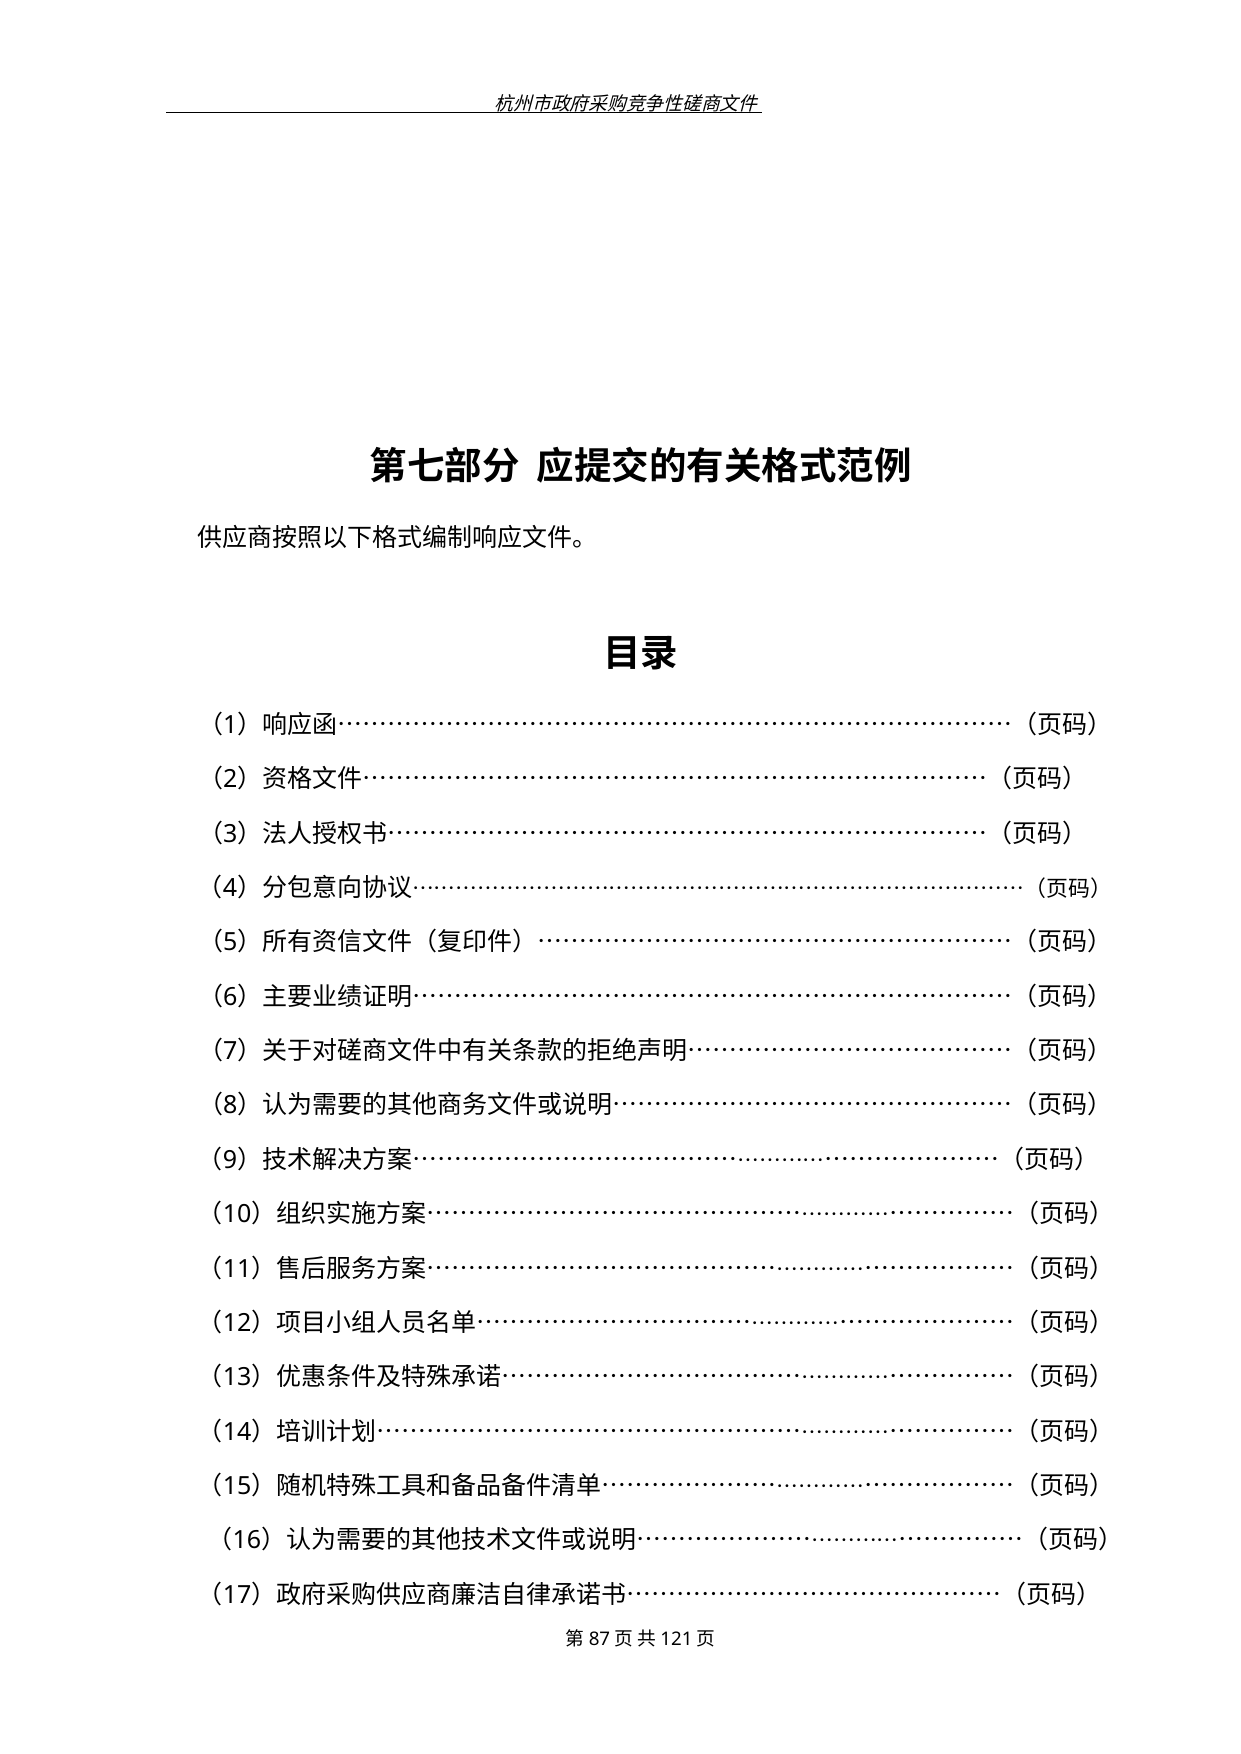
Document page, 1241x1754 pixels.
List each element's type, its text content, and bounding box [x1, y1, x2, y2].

text （14）培训计划……………………………………………………………………（页码） [148, 1411, 1133, 1447]
text （1）响应函………………………………………………………………………（页码） [148, 704, 1133, 741]
text 供应商按照以下格式编制响应文件。 [148, 517, 1133, 554]
text 第七部分 应提交的有关格式范例 [148, 436, 1133, 490]
text （3）法人授权书………………………………………………………………（页码） [148, 813, 1133, 849]
text （13）优惠条件及特殊承诺………………………………………………………（页码） [148, 1357, 1133, 1393]
text （6）主要业绩证明………………………………………………………………（页码） [148, 976, 1133, 1012]
text （2）资格文件…………………………………………………………………（页码） [148, 759, 1133, 795]
text （9）技术解决方案………………………………………………………………（页码） [148, 1139, 1133, 1176]
text （8）认为需要的其他商务文件或说明…………………………………………（页码） [148, 1085, 1133, 1121]
text （12）项目小组人员名单…………………………………………………………（页码） [148, 1302, 1133, 1339]
text （10）组织实施方案………………………………………………………………（页码） [148, 1194, 1133, 1230]
text （17）政府采购供应商廉洁自律承诺书………………………………………（页码） [148, 1574, 1133, 1611]
text （4）分包意向协议…………………………………………………………………………（页码） [198, 867, 1133, 904]
text （7）关于对磋商文件中有关条款的拒绝声明…………………………………（页码） [148, 1031, 1133, 1067]
text （5）所有资信文件（复印件）…………………………………………………（页码） [148, 922, 1133, 958]
text （15）随机特殊工具和备品备件清单……………………………………………（页码） [148, 1466, 1133, 1502]
text 目录 [148, 623, 1133, 677]
text （16）认为需要的其他技术文件或说明…………………………………………（页码） [148, 1520, 1133, 1556]
text （11）售后服务方案………………………………………………………………（页码） [148, 1248, 1133, 1284]
